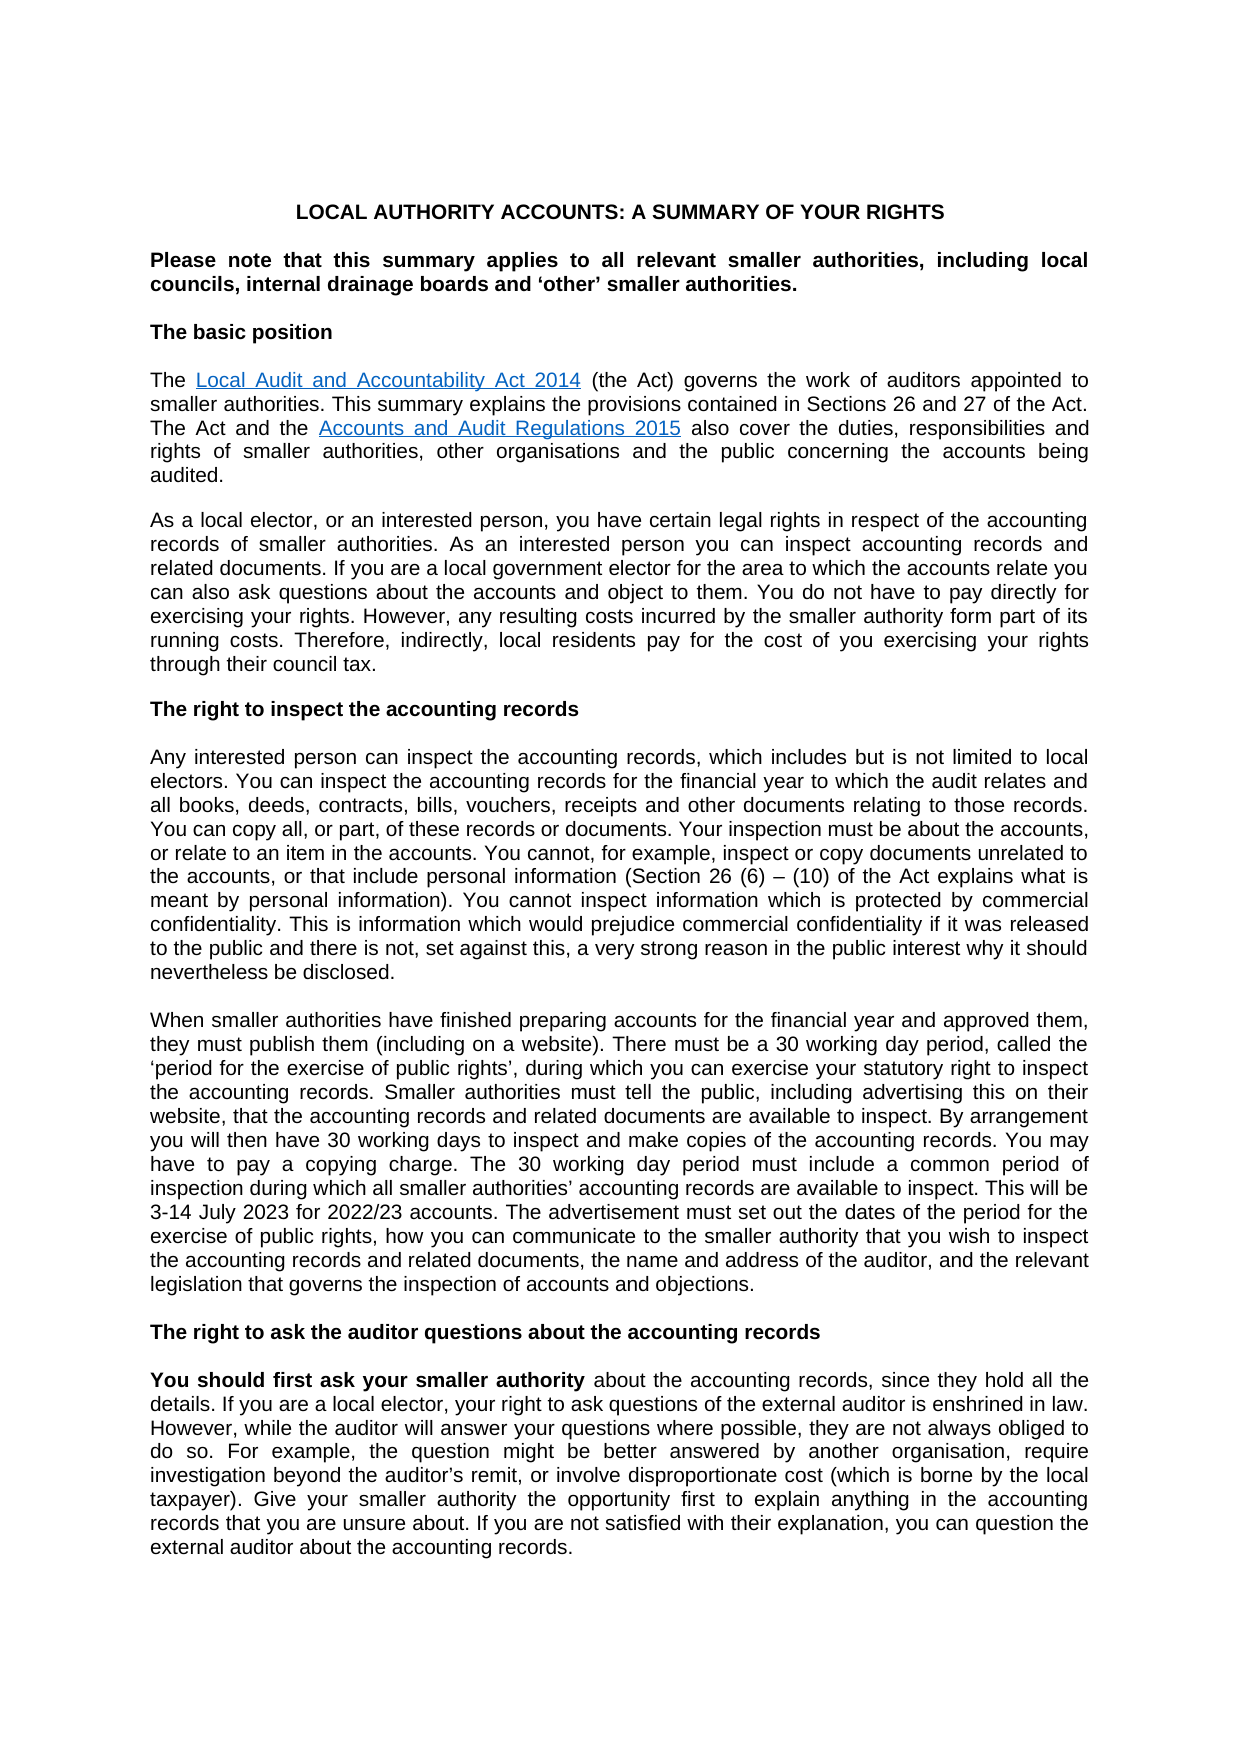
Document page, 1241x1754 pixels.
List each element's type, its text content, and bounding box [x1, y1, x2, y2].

text The right to inspect the accounting records [150, 697, 1090, 721]
text LOCAL AUTHORITY ACCOUNTS: A SUMMARY OF YOUR RIGHTS [150, 200, 1090, 224]
text The basic position [150, 319, 1090, 343]
text You should first ask your smaller authority about the accounting records, since they hold all the details. If you are a local elector, your right to ask questions of the external auditor is enshrined in law. However, while the auditor will answer your questions where possible, they are not always obliged to do so. For example, the question might be better answered by another organisation, require investigation beyond the auditor’s remit, or involve disproportionate cost (which is borne by the local taxpayer). Give your smaller authority the opportunity first to explain anything in the accounting records that you are unsure about. If you are not satisfied with their explanation, you can question the external auditor about the accounting records. [150, 1367, 1090, 1559]
text Please note that this summary applies to all relevant smaller authorities, including local councils, internal drainage boards and ‘other’ smaller authorities. [150, 248, 1090, 296]
text As a local elector, or an interested person, you have certain legal rights in respect of the accounting records of smaller authorities. As an interested person you can inspect accounting records and related documents. If you are a local government elector for the area to which the accounts relate you can also ask questions about the accounts and object to them. You do not have to pay directly for exercising your rights. However, any resulting costs incurred by the smaller authority form part of its running costs. Therefore, indirectly, local residents pay for the cost of you exercising your rights through their council tax. [150, 508, 1090, 676]
text Any interested person can inspect the accounting records, which includes but is not limited to local electors. You can inspect the accounting records for the financial year to which the audit relates and all books, deeds, contracts, bills, vouchers, receipts and other documents relating to those records. You can copy all, or part, of these records or documents. Your inspection must be about the accounts, or relate to an item in the accounts. You cannot, for example, inspect or copy documents unrelated to the accounts, or that include personal information (Section 26 (6) – (10) of the Act explains what is meant by personal information). You cannot inspect information which is protected by commercial confidentiality. This is information which would prejudice commercial confidentiality if it was released to the public and there is not, set against this, a very strong reason in the public interest why it should nevertheless be disclosed. [150, 744, 1090, 984]
text The right to ask the auditor questions about the accounting records [150, 1319, 1090, 1343]
text The Local Audit and Accountability Act 2014 (the Act) governs the work of auditors appointed to smaller authorities. This summary explains the provisions contained in Sections 26 and 27 of the Act. The Act and the Accounts and Audit Regulations 2015 also cover the duties, responsibilities and rights of smaller authorities, other organisations and the public concerning the accounts being audited. [150, 367, 1090, 487]
text When smaller authorities have finished preparing accounts for the financial year and approved them, they must publish them (including on a website). There must be a 30 working day period, called the ‘period for the exercise of public rights’, during which you can exercise your statutory right to inspect the accounting records. Smaller authorities must tell the public, including advertising this on their website, that the accounting records and related documents are available to inspect. By arrangement you will then have 30 working days to inspect and make copies of the accounting records. You may have to pay a copying charge. The 30 working day period must include a common period of inspection during which all smaller authorities’ accounting records are available to inspect. This will be 3-14 July 2023 for 2022/23 accounts. The advertisement must set out the dates of the period for the exercise of public rights, how you can communicate to the smaller authority that you wish to inspect the accounting records and related documents, the name and address of the auditor, and the relevant legislation that governs the inspection of accounts and objections. [150, 1008, 1090, 1296]
